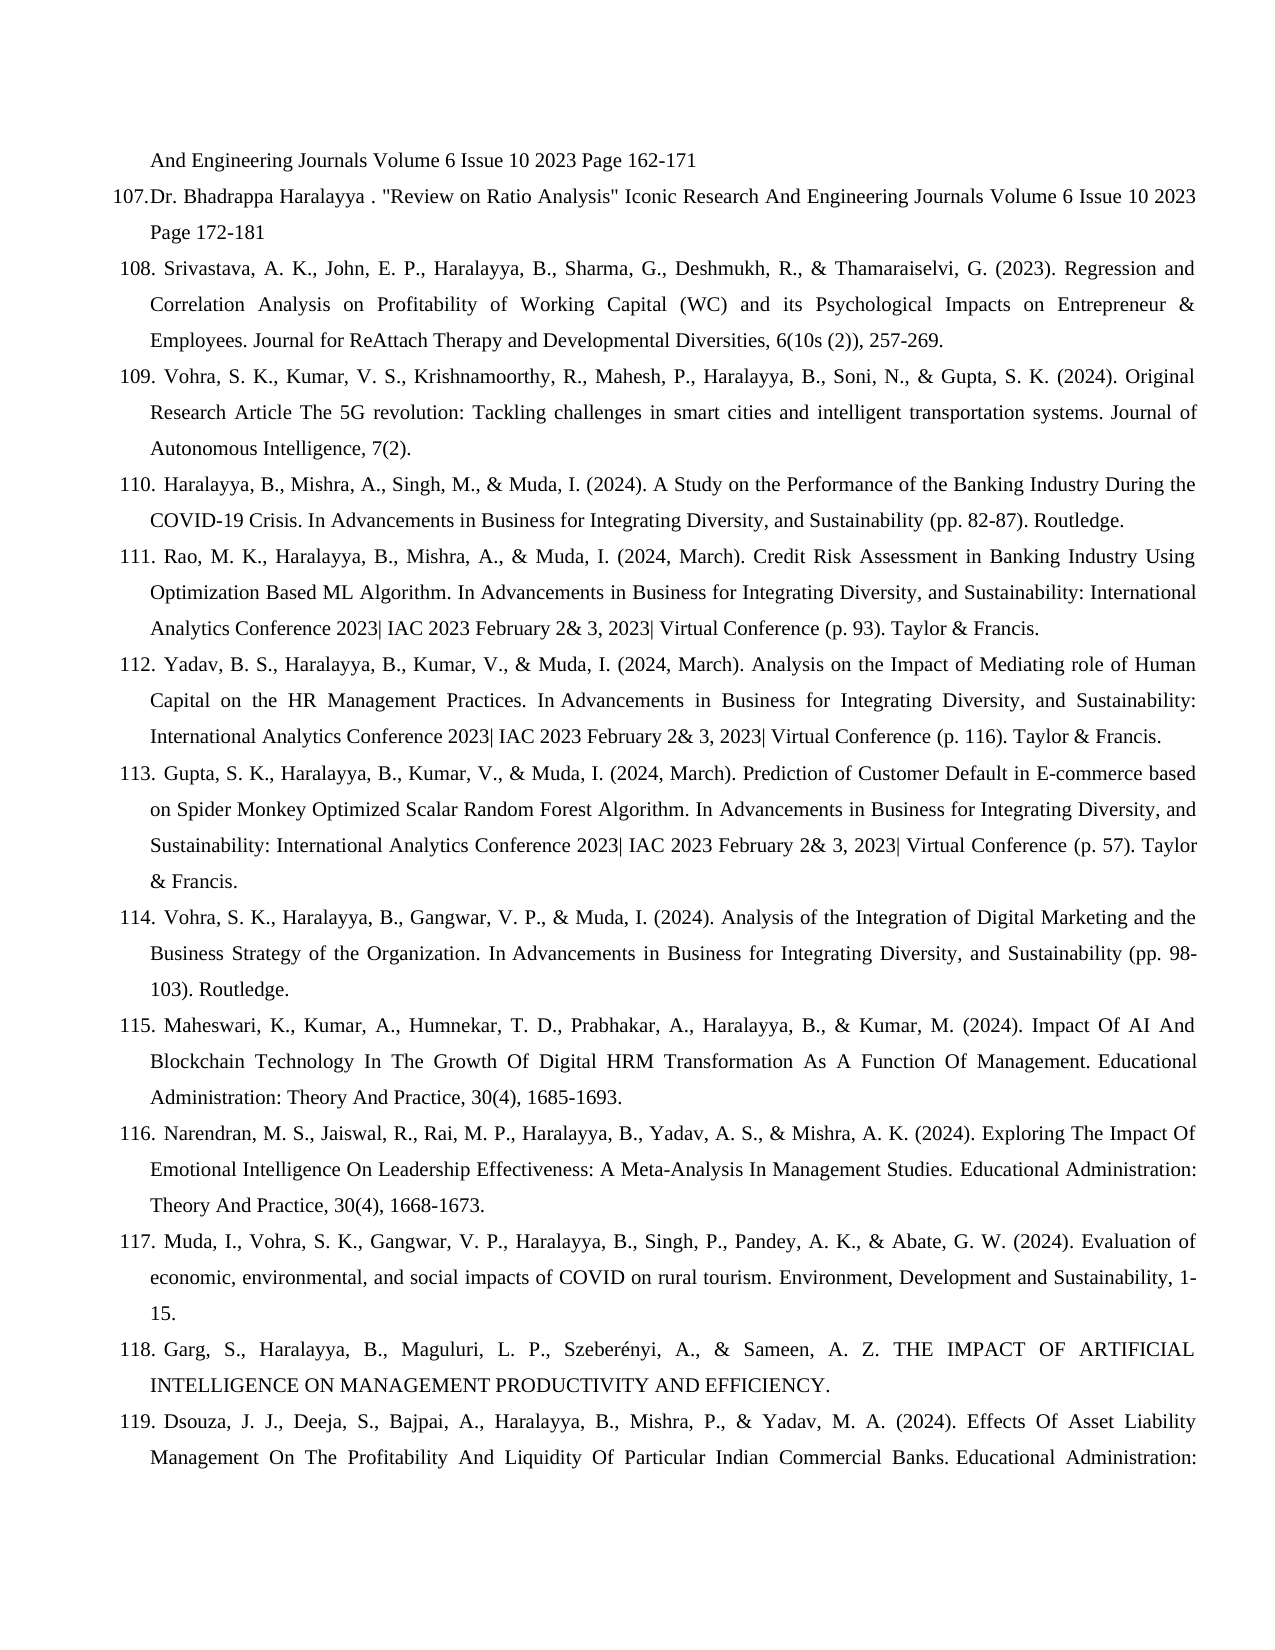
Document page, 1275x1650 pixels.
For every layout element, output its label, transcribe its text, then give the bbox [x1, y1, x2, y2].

list Rao, M. K., Haralayya, B., Mishra, A., & Muda, I. (2024, March). Credit Risk Assessment in Banking Industry Using Optimization Based ML Algorithm. In Advancements in Business for Integrating Diversity, and Sustainability: International Analytics Conference 2023| IAC 2023 February 2& 3, 2023| Virtual Conference (p. 93). Taylor & Francis. [119, 544, 1197, 640]
list Muda, I., Vohra, S. K., Gangwar, V. P., Haralayya, B., Singh, P., Pandey, A. K., & Abate, G. W. (2024). Evaluation of economic, environmental, and social impacts of COVID on rural tourism. Environment, Development and Sustainability, 1-15. [119, 1229, 1197, 1325]
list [112, 148, 1197, 172]
list Srivastava, A. K., John, E. P., Haralayya, B., Sharma, G., Deshmukh, R., & Thamaraiselvi, G. (2023). Regression and Correlation Analysis on Profitability of Working Capital (WC) and its Psychological Impacts on Entrepreneur & Employees. Journal for ReAttach Therapy and Developmental Diversities, 6(10s (2)), 257-269. [119, 256, 1197, 352]
list Gupta, S. K., Haralayya, B., Kumar, V., & Muda, I. (2024, March). Prediction of Customer Default in E-commerce based on Spider Monkey Optimized Scalar Random Forest Algorithm. In Advancements in Business for Integrating Diversity, and Sustainability: International Analytics Conference 2023| IAC 2023 February 2& 3, 2023| Virtual Conference (p. 57). Taylor & Francis. [119, 760, 1197, 893]
list Garg, S., Haralayya, B., Maguluri, L. P., Szeberényi, A., & Sameen, A. Z. THE IMPACT OF ARTIFICIAL INTELLIGENCE ON MANAGEMENT PRODUCTIVITY AND EFFICIENCY. [119, 1337, 1197, 1397]
list Vohra, S. K., Kumar, V. S., Krishnamoorthy, R., Mahesh, P., Haralayya, B., Soni, N., & Gupta, S. K. (2024). Original Research Article The 5G revolution: Tackling challenges in smart cities and intelligent transportation systems. Journal of Autonomous Intelligence, 7(2). [119, 364, 1197, 460]
list Haralayya, B., Mishra, A., Singh, M., & Muda, I. (2024). A Study on the Performance of the Banking Industry During the COVID-19 Crisis. In Advancements in Business for Integrating Diversity, and Sustainability (pp. 82-87). Routledge. [119, 472, 1197, 532]
list Narendran, M. S., Jaiswal, R., Rai, M. P., Haralayya, B., Yadav, A. S., & Mishra, A. K. (2024). Exploring The Impact Of Emotional Intelligence On Leadership Effectiveness: A Meta-Analysis In Management Studies. Educational Administration: Theory And Practice, 30(4), 1668-1673. [119, 1121, 1197, 1217]
list Maheswari, K., Kumar, A., Humnekar, T. D., Prabhakar, A., Haralayya, B., & Kumar, M. (2024). Impact Of AI And Blockchain Technology In The Growth Of Digital HRM Transformation As A Function Of Management. Educational Administration: Theory And Practice, 30(4), 1685-1693. [119, 1013, 1197, 1109]
list Dr. Bhadrappa Haralayya . "Review on Ratio Analysis" Iconic Research And Engineering Journals Volume 6 Issue 10 2023 Page 172-181 [112, 184, 1197, 244]
list Yadav, B. S., Haralayya, B., Kumar, V., & Muda, I. (2024, March). Analysis on the Impact of Mediating role of Human Capital on the HR Management Practices. In Advancements in Business for Integrating Diversity, and Sustainability: International Analytics Conference 2023| IAC 2023 February 2& 3, 2023| Virtual Conference (p. 116). Taylor & Francis. [119, 652, 1197, 748]
list Vohra, S. K., Haralayya, B., Gangwar, V. P., & Muda, I. (2024). Analysis of the Integration of Digital Marketing and the Business Strategy of the Organization. In Advancements in Business for Integrating Diversity, and Sustainability (pp. 98-103). Routledge. [119, 904, 1197, 1001]
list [119, 1409, 1197, 1469]
